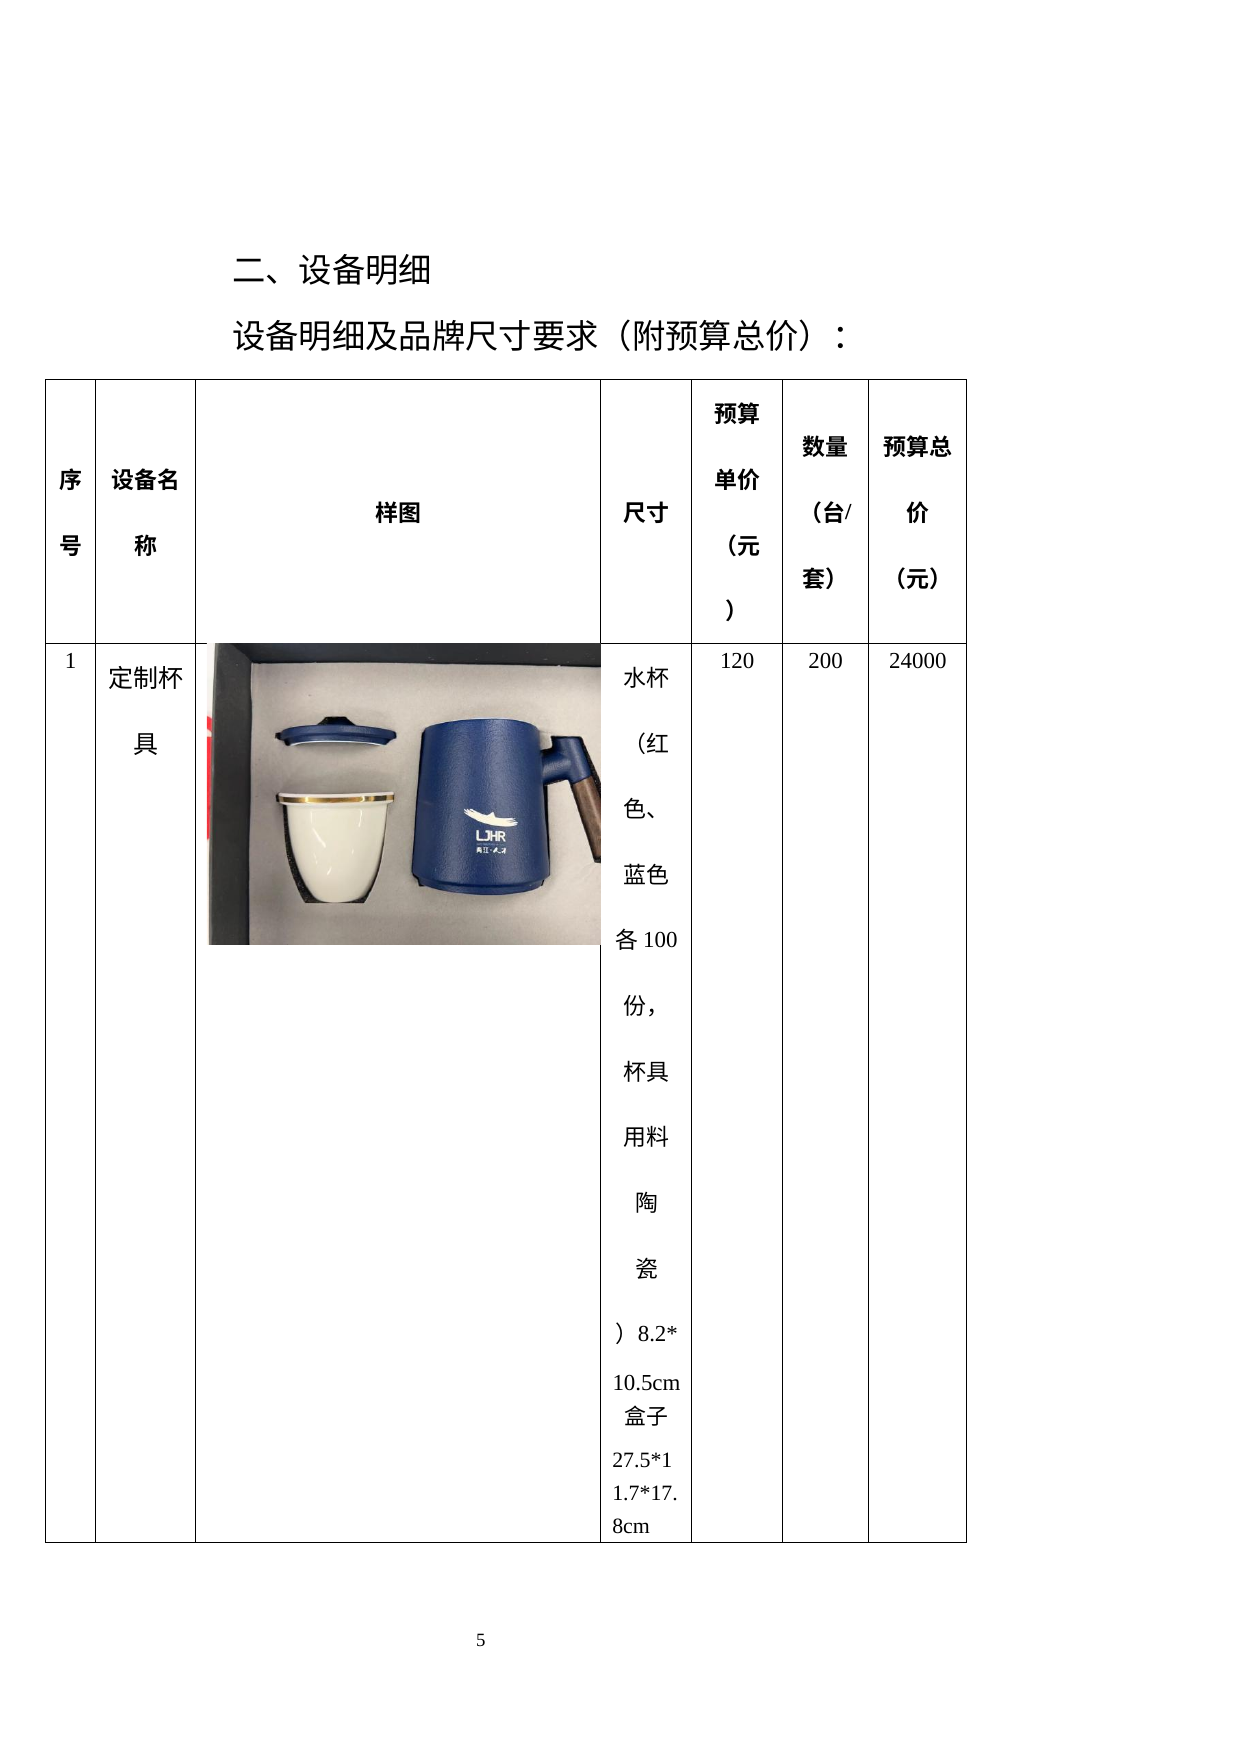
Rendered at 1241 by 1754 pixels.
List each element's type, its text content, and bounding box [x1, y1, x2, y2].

table_header 预算单价（元） [692, 380, 782, 643]
table_header 预算总价（元） [869, 380, 966, 643]
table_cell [601, 644, 691, 1542]
list 设备明细及品牌尺寸要求（附预算总价）： [165, 301, 1087, 367]
table_header 尺寸 [601, 380, 691, 643]
picture [206, 643, 601, 945]
table_cell [196, 644, 600, 1542]
list 设备明细 [165, 235, 1087, 301]
table_header 序号 [46, 380, 95, 643]
table_cell 120 [692, 644, 782, 1542]
table_header 数量 （台/套） [783, 380, 868, 643]
table_header 样图 [196, 380, 600, 643]
table_cell 定制杯具 [96, 644, 195, 1542]
table_header 设备名称 [96, 380, 195, 643]
table_cell 200 [783, 644, 868, 1542]
table_cell 1 [46, 644, 95, 1542]
table_cell 24000 [869, 644, 966, 1542]
